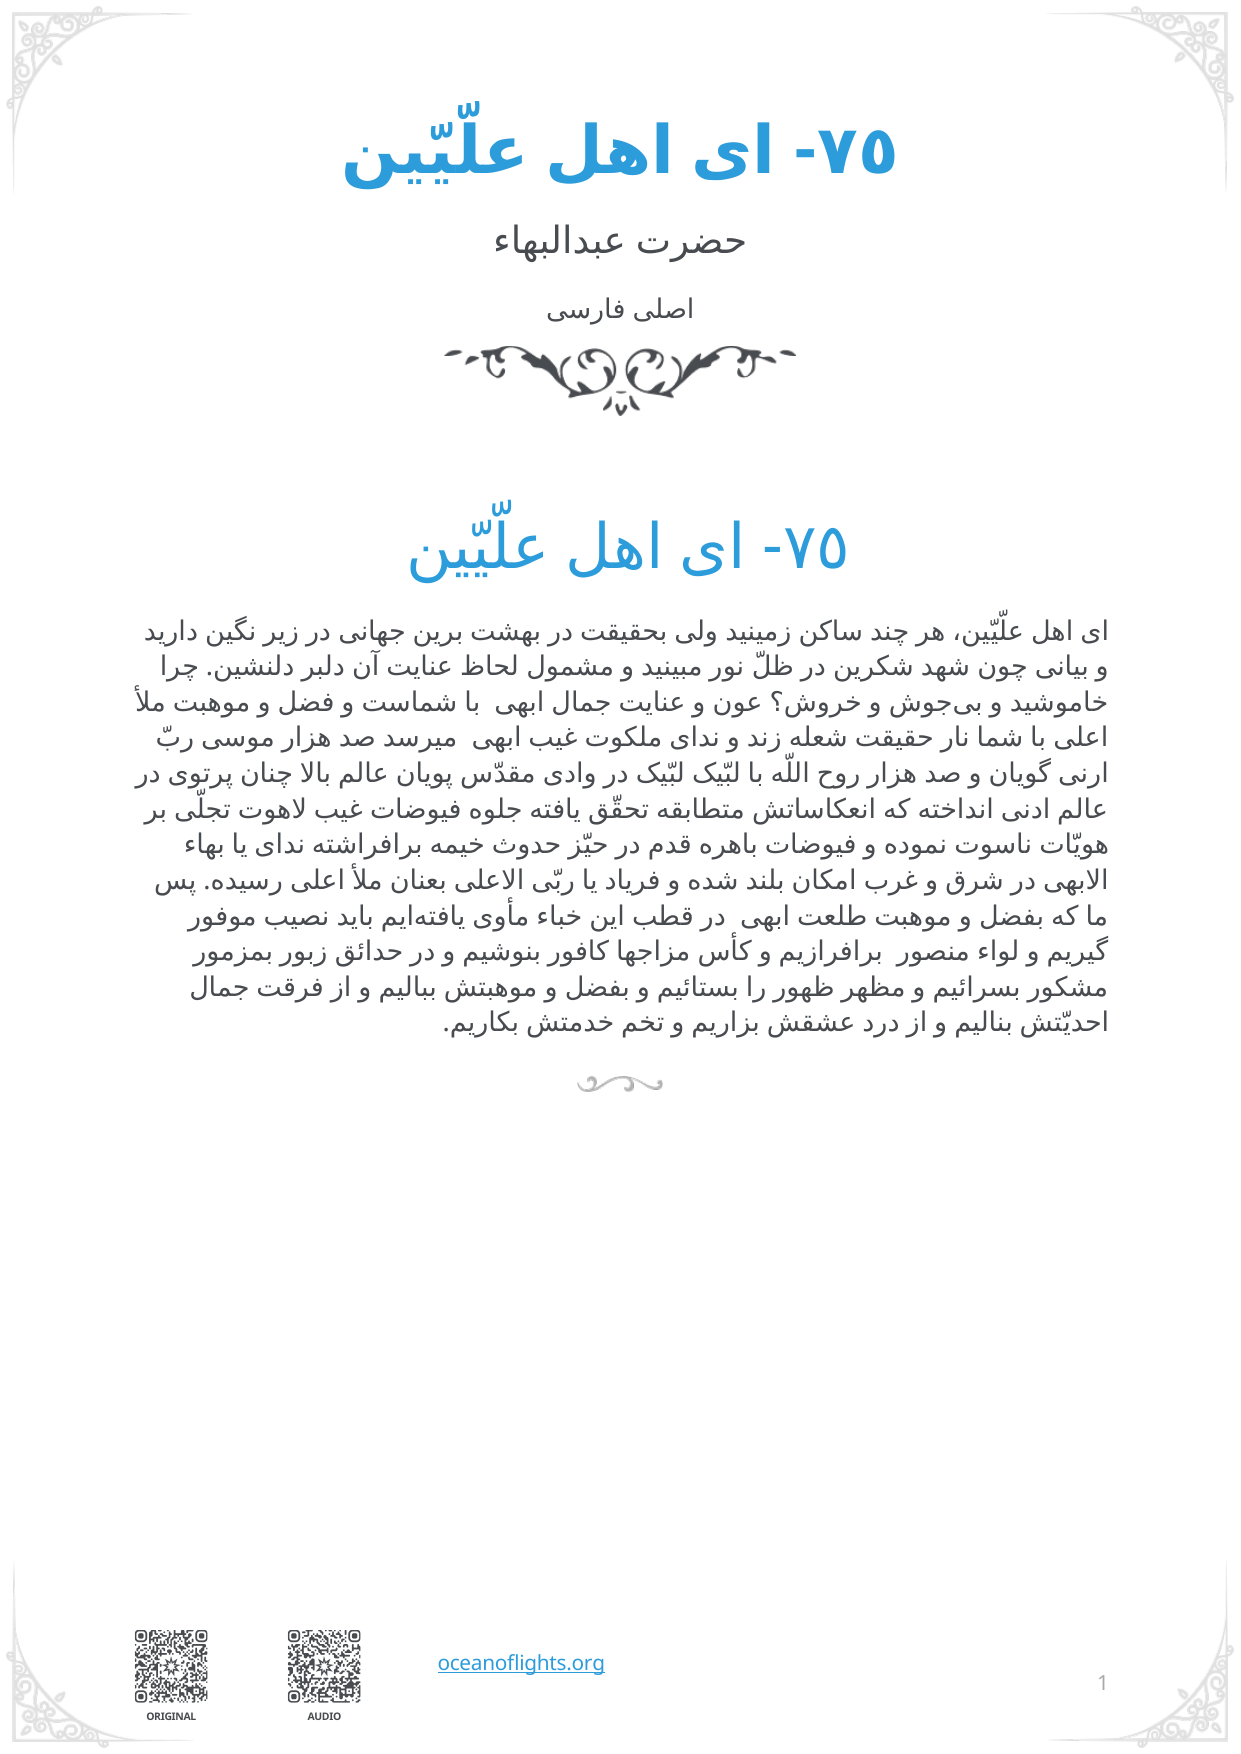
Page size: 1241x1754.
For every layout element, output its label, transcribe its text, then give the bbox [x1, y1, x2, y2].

text اصلی فارسی [131, 294, 1109, 330]
subtitle ٧٥- ای اهل علّيّين [131, 511, 1109, 582]
picture [6, 1560, 208, 1748]
picture [444, 346, 797, 416]
picture [577, 1076, 663, 1092]
text ای اهل علّيّين، هر چند ساکن زمينيد ولی بحقيقت در بهشت برين جهانی در زير نگين داريد و بيانی چون شهد شکرين در ظلّ نور مبينيد و مشمول لحاظ عنايت آن دلبر دلنشين. چرا خاموشيد و بی‌جوش و خروش؟ عون و عنايت جمال ابهی با شماست و فضل و موهبت ملأ اعلی با شما نار حقيقت شعله زند و ندای ملکوت غيب ابهی ميرسد صد هزار موسی ربّ ارنی گويان و صد هزار روح اللّه با لبّيک لبّيک در وادی مقدّس پويان عالم بالا چنان پرتوی در عالم ادنی انداخته که انعکاساتش متطابقه تحقّق يافته جلوه فيوضات غيب لاهوت تجلّی بر هويّات ناسوت نموده و فيوضات باهره قدم در حيّز حدوث خيمه برافراشته ندای يا بهاء الابهی در شرق و غرب امکان بلند شده و فرياد يا ربّی الاعلی بعنان ملأ اعلی رسيده. پس ما که بفضل و موهبت طلعت ابهی در قطب اين خباء مأوی يافته‌ايم بايد نصيب موفور گيريم و لواء منصور برافرازيم و کأس مزاجها کافور بنوشيم و در حدائق زبور بمزمور مشکور بسرائيم و مظهر ظهور را بستائيم و بفضل و موهبتش بباليم و از فرقت جمال احديّتش بناليم و از درد عشقش بزاريم و تخم خدمتش بکاريم. [131, 616, 1109, 1043]
text حضرت عبدالبهاء [131, 221, 1109, 261]
title ٧٥- ای اهل علّيّين [131, 117, 1109, 188]
picture [1046, 6, 1234, 194]
picture [287, 1630, 361, 1703]
picture [1046, 1560, 1234, 1748]
picture [6, 6, 194, 194]
